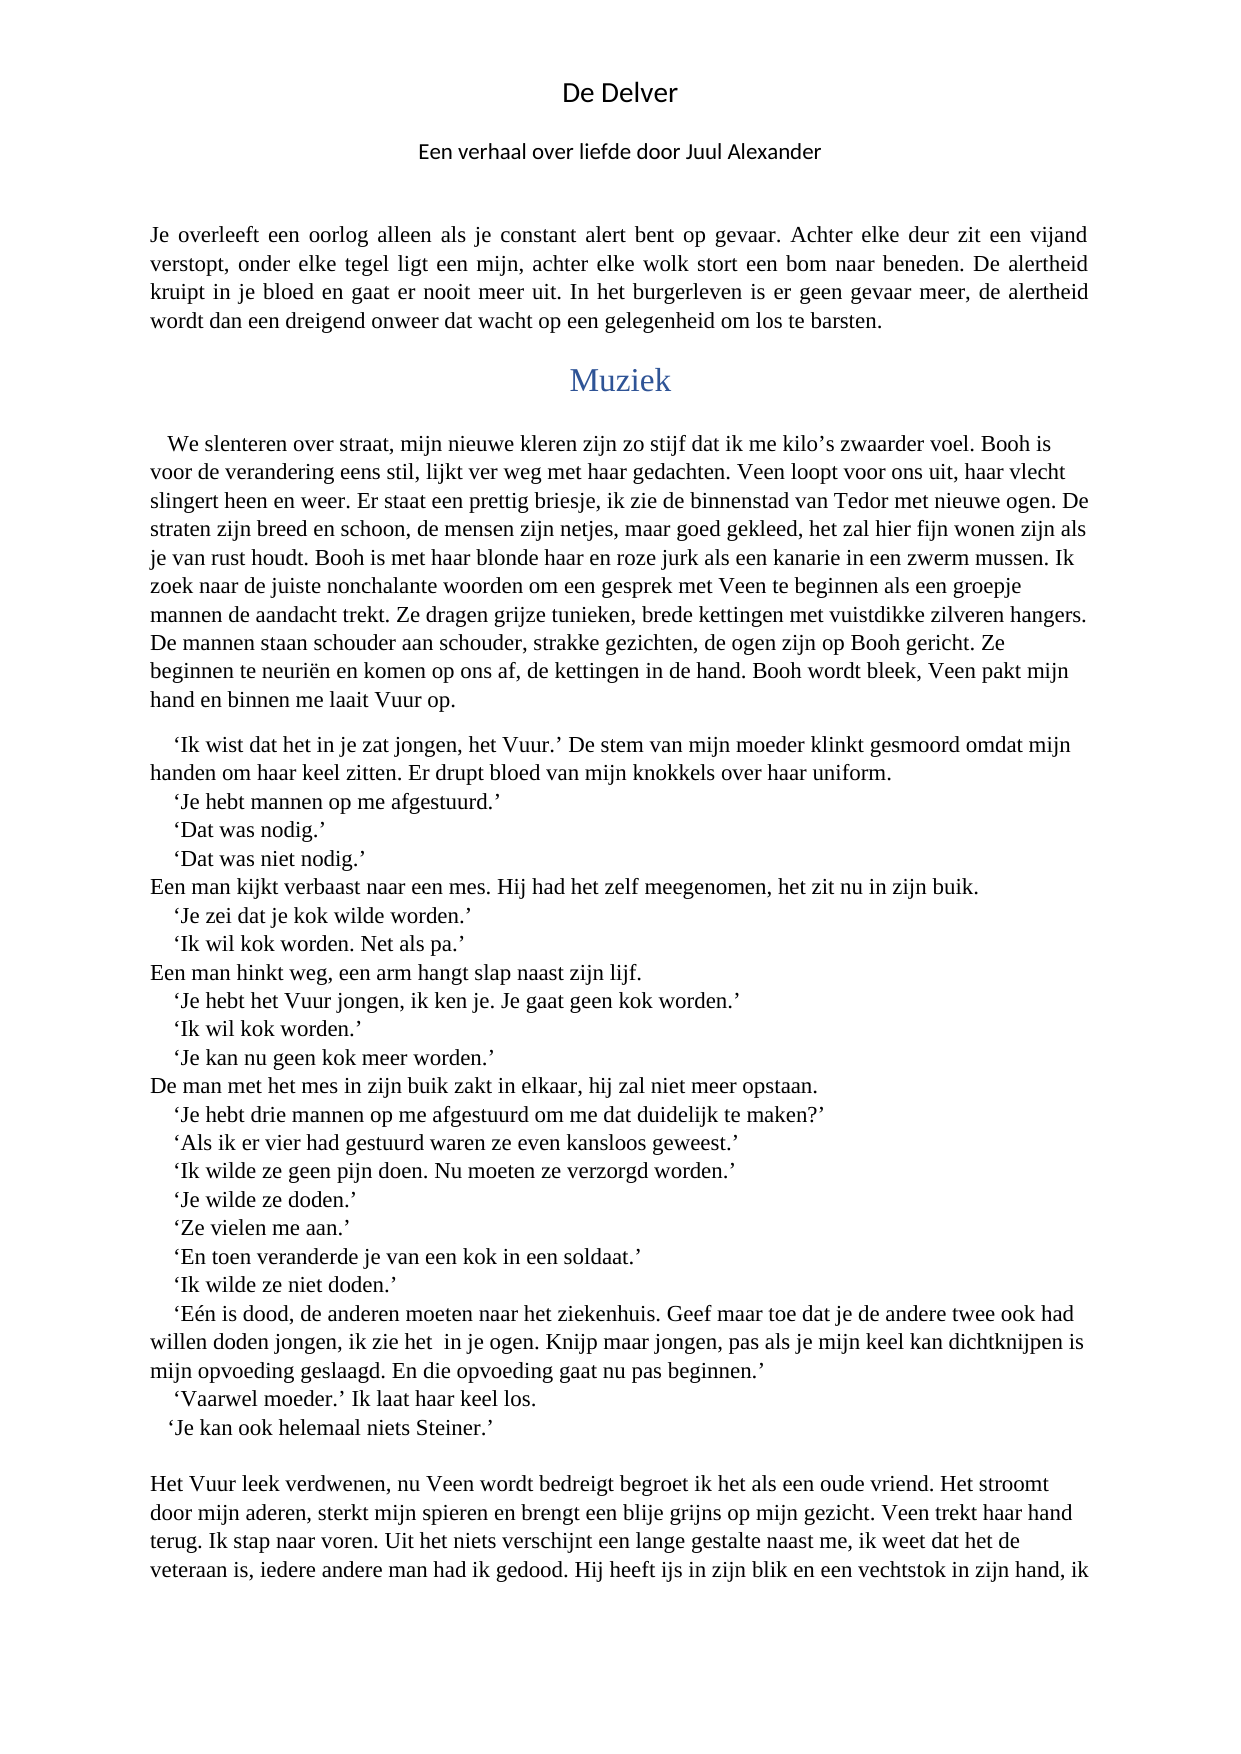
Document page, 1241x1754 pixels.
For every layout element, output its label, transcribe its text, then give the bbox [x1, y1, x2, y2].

subtitle Muziek [150, 360, 1090, 398]
text Je overleeft een oorlog alleen als je constant alert bent op gevaar. Achter elke deur zit een vijand verstopt, onder elke tegel ligt een mijn, achter elke wolk stort een bom naar beneden. De alertheid kruipt in je bloed en gaat er nooit meer uit. In het burgerleven is er geen gevaar meer, de alertheid wordt dan een dreigend onweer dat wacht op een gelegenheid om los te barsten. [150, 221, 1090, 333]
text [150, 731, 1090, 1582]
text We slenteren over straat, mijn nieuwe kleren zijn zo stijf dat ik me kilo’s zwaarder voel. Booh is voor de verandering eens stil, lijkt ver weg met haar gedachten. Veen loopt voor ons uit, haar vlecht slingert heen en weer. Er staat een prettig briesje, ik zie de binnenstad van Tedor met nieuwe ogen. De straten zijn breed en schoon, de mensen zijn netjes, maar goed gekleed, het zal hier fijn wonen zijn als je van rust houdt. Booh is met haar blonde haar en roze jurk als een kanarie in een zwerm mussen. Ik zoek naar de juiste nonchalante woorden om een gesprek met Veen te beginnen als een groepje mannen de aandacht trekt. Ze dragen grijze tunieken, brede kettingen met vuistdikke zilveren hangers. De mannen staan schouder aan schouder, strakke gezichten, de ogen zijn op Booh gericht. Ze beginnen te neuriën en komen op ons af, de kettingen in de hand. Booh wordt bleek, Veen pakt mijn hand en binnen me laait Vuur op. [150, 402, 1090, 712]
